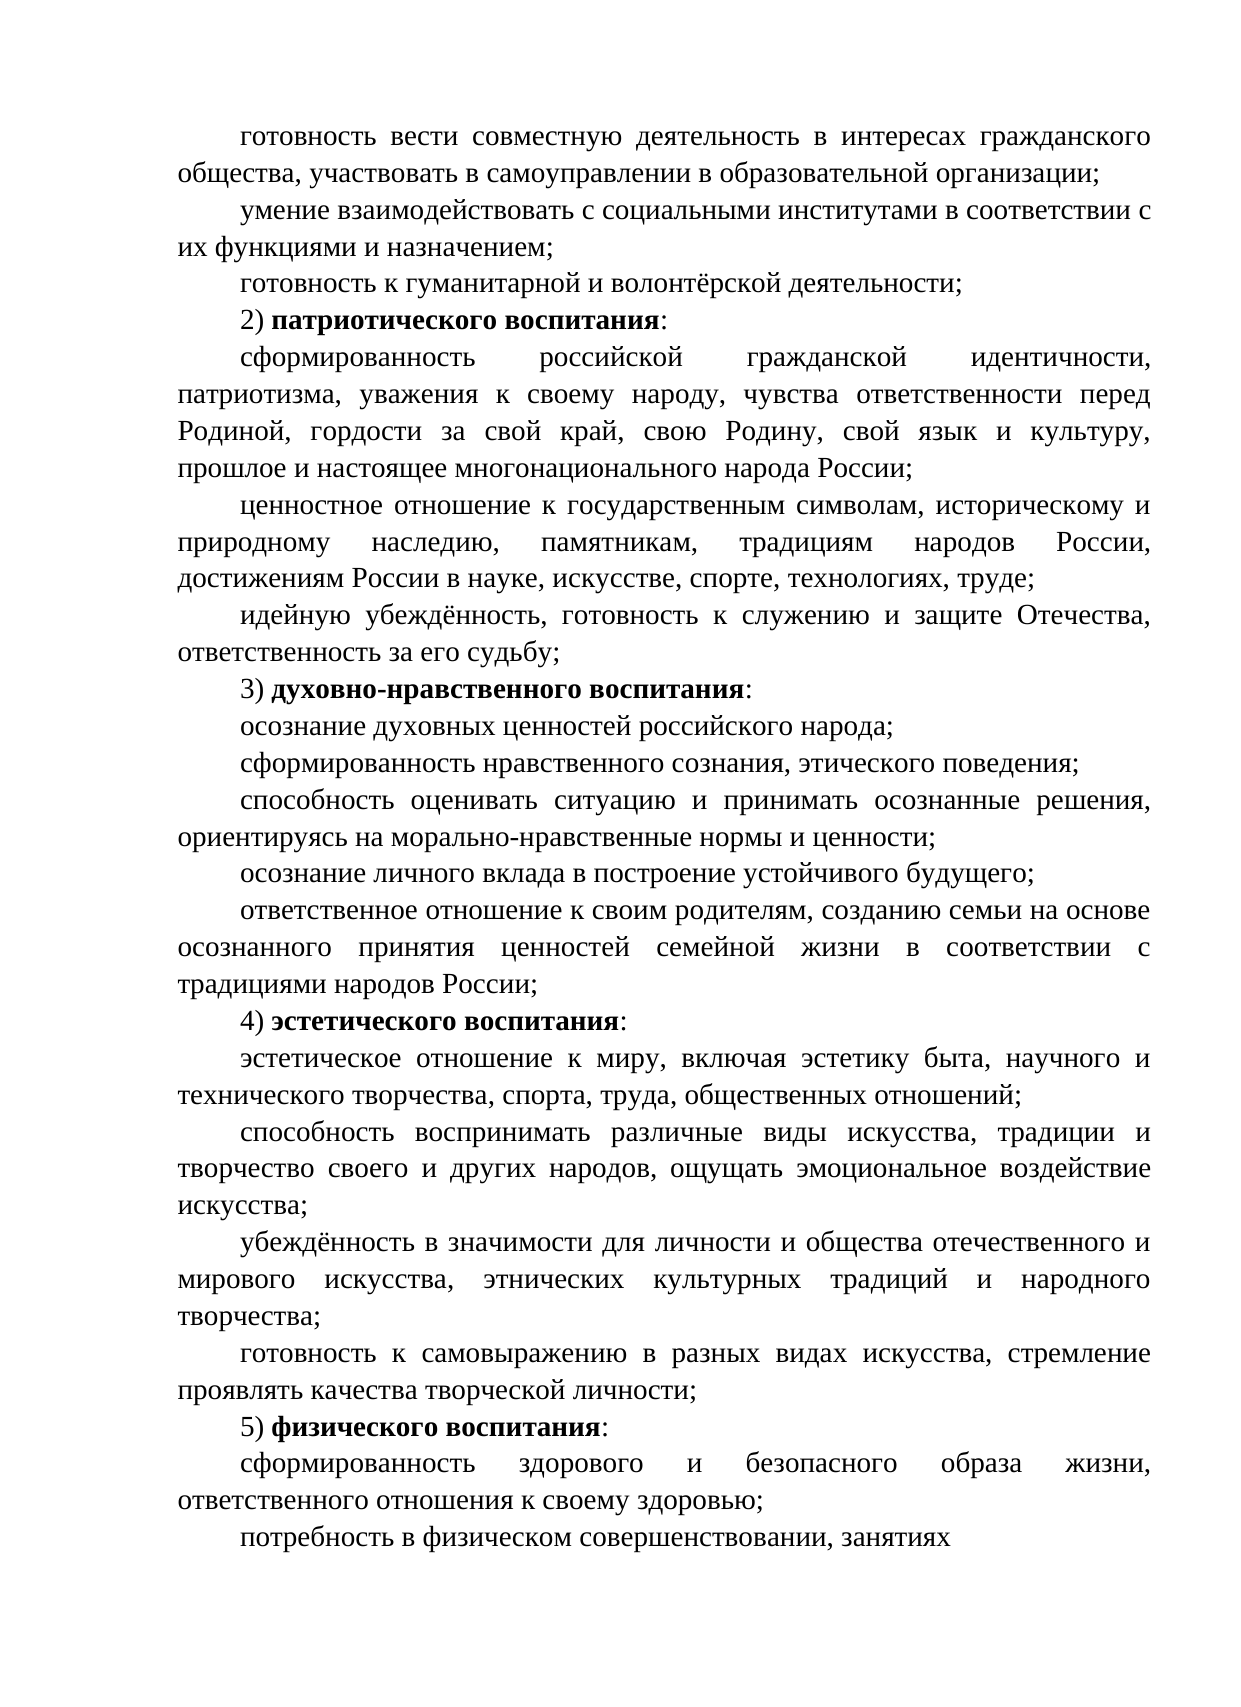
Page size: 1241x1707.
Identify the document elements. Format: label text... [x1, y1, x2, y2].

text потребность в физическом совершенствовании, занятиях [177, 1519, 1152, 1553]
text готовность к самовыражению в разных видах искусства, стремление проявлять качества творческой личности; [177, 1335, 1152, 1405]
text способность оценивать ситуацию и принимать осознанные решения, ориентируясь на морально-нравственные нормы и ценности; [177, 782, 1152, 852]
text 4) эстетического воспитания: [177, 1003, 1152, 1037]
text способность воспринимать различные виды искусства, традиции и творчество своего и других народов, ощущать эмоциональное воздействие искусства; [177, 1114, 1152, 1221]
text осознание личного вклада в построение устойчивого будущего; [177, 856, 1152, 889]
text сформированность здорового и безопасного образа жизни, ответственного отношения к своему здоровью; [177, 1446, 1152, 1516]
text сформированность нравственного сознания, этического поведения; [177, 745, 1152, 778]
text сформированность российской гражданской идентичности, патриотизма, уважения к своему народу, чувства ответственности перед Родиной, гордости за свой край, свою Родину, свой язык и культуру, прошлое и настоящее многонационального народа России; [177, 339, 1152, 483]
text идейную убеждённость, готовность к служению и защите Отечества, ответственность за его судьбу; [177, 597, 1152, 668]
text готовность вести совместную деятельность в интересах гражданского общества, участвовать в самоуправлении в образовательной организации; [177, 118, 1152, 188]
text эстетическое отношение к миру, включая эстетику быта, научного и технического творчества, спорта, труда, общественных отношений; [177, 1040, 1152, 1110]
text ответственное отношение к своим родителям, созданию семьи на основе осознанного принятия ценностей семейной жизни в соответствии с традициями народов России; [177, 892, 1152, 1000]
text готовность к гуманитарной и волонтёрской деятельности; [177, 266, 1152, 299]
text 3) духовно-нравственного воспитания: [177, 671, 1152, 705]
text ценностное отношение к государственным символам, историческому и природному наследию, памятникам, традициям народов России, достижениям России в науке, искусстве, спорте, технологиях, труде; [177, 487, 1152, 594]
text умение взаимодействовать с социальными институтами в соответствии с их функциями и назначением; [177, 192, 1152, 262]
text 5) физического воспитания: [177, 1409, 1152, 1442]
text осознание духовных ценностей российского народа; [177, 708, 1152, 742]
text убеждённость в значимости для личности и общества отечественного и мирового искусства, этнических культурных традиций и народного творчества; [177, 1224, 1152, 1332]
text 2) патриотического воспитания: [177, 302, 1152, 336]
